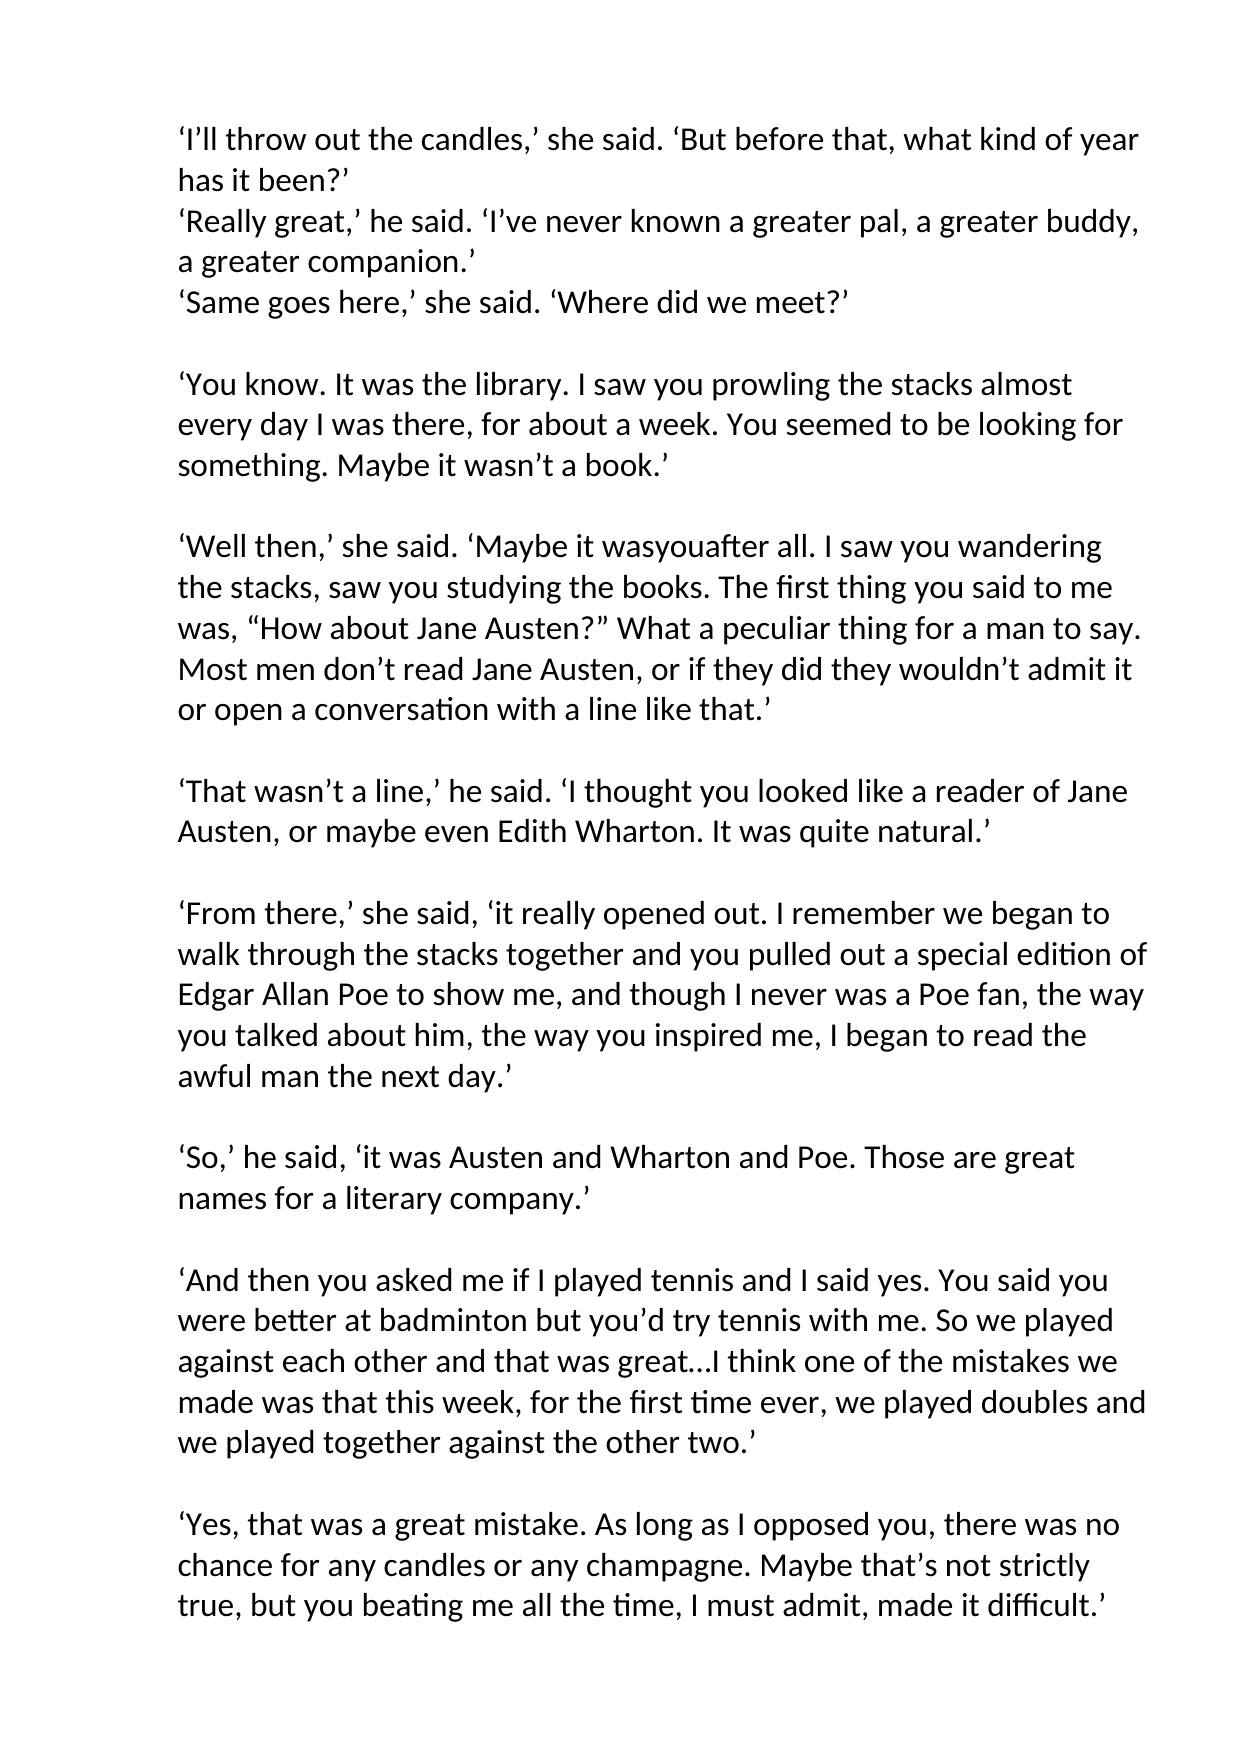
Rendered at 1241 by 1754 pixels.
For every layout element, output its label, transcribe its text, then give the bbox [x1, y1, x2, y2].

text ‘That wasn’t a line,’ he said. ‘I thought you looked like a reader of Jane Austen, or maybe even Edith Wharton. It was quite natural.’ [177, 770, 1152, 851]
text ‘You know. It was the library. I saw you prowling the stacks almost every day I was there, for about a week. You seemed to be looking for something. Maybe it wasn’t a book.’ [177, 362, 1152, 485]
text ‘Well then,’ she said. ‘Maybe it wasyouafter all. I saw you wandering the stacks, saw you studying the books. The first thing you said to me was, “How about Jane Austen?” What a peculiar thing for a man to say. Most men don’t read Jane Austen, or if they did they wouldn’t admit it or open a conversation with a line like that.’ [177, 525, 1152, 729]
text ‘Same goes here,’ she said. ‘Where did we meet?’ [177, 281, 1152, 322]
text ‘Really great,’ he said. ‘I’ve never known a greater pal, a greater buddy, a greater companion.’ [177, 199, 1152, 281]
text ‘So,’ he said, ‘it was Austen and Wharton and Poe. Those are great names for a literary company.’ [177, 1136, 1152, 1218]
text ‘And then you asked me if I played tennis and I said yes. You said you were better at badminton but you’d try tennis with me. So we played against each other and that was great…I think one of the mistakes we made was that this week, for the first time ever, we played doubles and we played together against the other two.’ [177, 1258, 1152, 1462]
text ‘I’ll throw out the candles,’ she said. ‘But before that, what kind of year has it been?’ [177, 118, 1152, 199]
text ‘From there,’ she said, ‘it really opened out. I remember we began to walk through the stacks together and you pulled out a special edition of Edgar Allan Poe to show me, and though I never was a Poe fan, the way you talked about him, the way you inspired me, I began to read the awful man the next day.’ [177, 892, 1152, 1096]
text ‘Yes, that was a great mistake. As long as I opposed you, there was no chance for any candles or any champagne. Maybe that’s not strictly true, but you beating me all the time, I must admit, made it difficult.’ [177, 1503, 1152, 1625]
